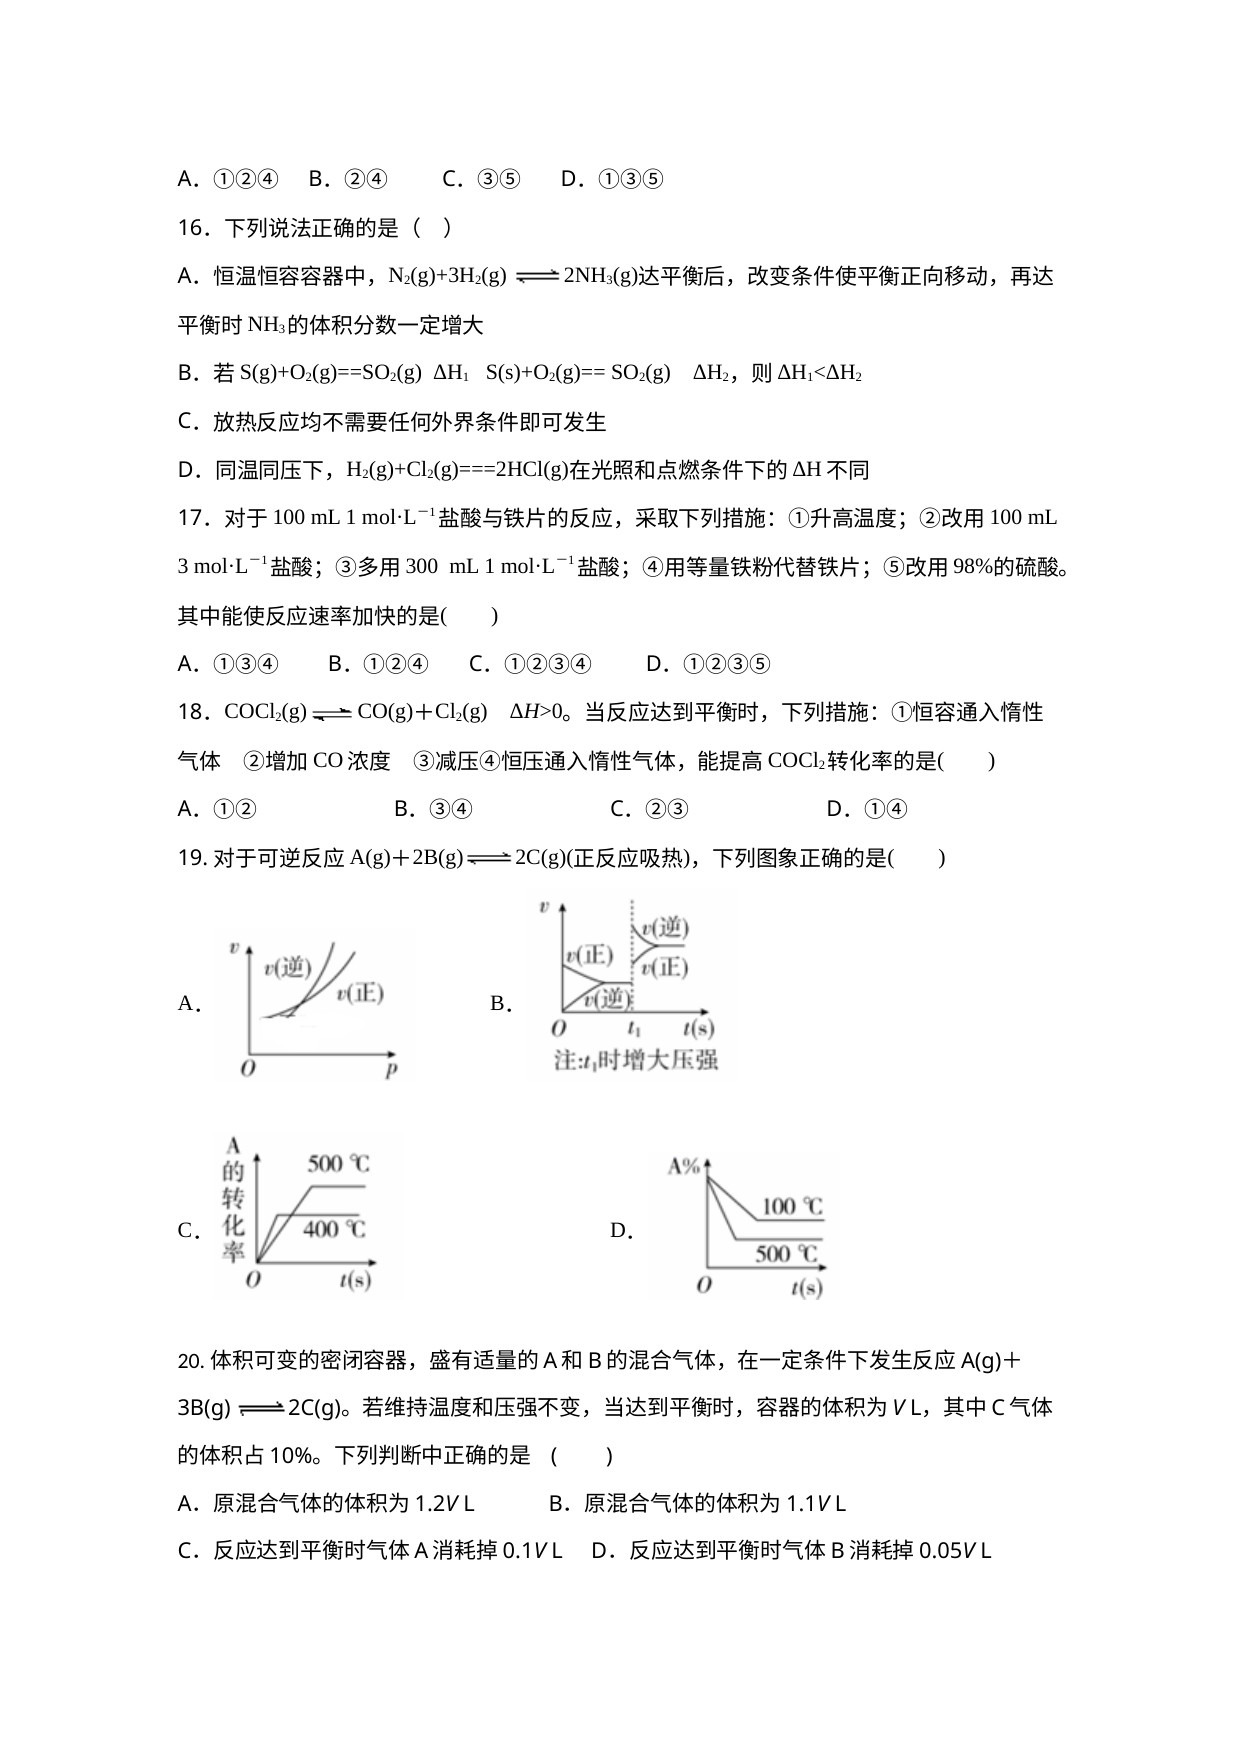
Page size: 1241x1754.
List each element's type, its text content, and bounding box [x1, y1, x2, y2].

picture [215, 929, 417, 1081]
text A．恒温恒容容器中，N2(g)+3H2(g) 2NH3(g)达平衡后，改变条件使平衡正向移动，再达平衡时NH3的体积分数一定增大 [177, 259, 1063, 340]
text D．同温同压下，H2(g)+Cl2(g)===2HCl(g)在光照和点燃条件下的ΔH不同 [177, 452, 1063, 485]
text A．①②④ B．②④ C．③⑤ D．①③⑤ [177, 162, 1063, 194]
text 20. 体积可变的密闭容器，盛有适量的A和B的混合气体，在一定条件下发生反应A(g)＋3B(g) 2C(g)。若维持温度和压强不变，当达到平衡时，容器的体积为V L，其中C气体的体积占10%。下列判断中正确的是 ( ) [177, 1343, 1063, 1470]
text B．若S(g)+O2(g)==SO2(g) ΔH1 S(s)+O2(g)== SO2(g) ΔH2，则ΔH1<ΔH2 [177, 356, 1063, 388]
text A．①③④ B．①②④ C．①②③④ D．①②③⑤ [177, 647, 1063, 679]
text 18．COCl2(g) CO(g)＋Cl2(g) ΔH>0。当反应达到平衡时，下列措施：①恒容通入惰性气体 ②增加CO浓度 ③减压④恒压通入惰性气体，能提高COCl2转化率的是( ) [177, 695, 1063, 776]
text 19. 对于可逆反应A(g)＋2B(g)2C(g)(正反应吸热)，下列图象正确的是( ) [177, 840, 1063, 873]
picture [312, 708, 352, 721]
picture [526, 888, 738, 1081]
text C．放热反应均不需要任何外界条件即可发生 [177, 404, 1063, 437]
text A．①② B．③④ C．②③ D．①④ [177, 792, 1063, 824]
text 17．对于100 mL 1 mol·L－1盐酸与铁片的反应，采取下列措施：①升高温度；②改用100 mL 3 mol·L－1盐酸；③多用300 mL 1 mol·L－1盐酸；④用等量铁粉代替铁片；⑤改用98%的硫酸。其中能使反应速率加快的是( ) [177, 501, 1063, 631]
text A．原混合气体的体积为1.2V L B．原混合气体的体积为1.1V L [177, 1486, 1063, 1517]
picture [647, 1152, 840, 1300]
picture [213, 1132, 405, 1300]
text 16．下列说法正确的是（ ） [177, 210, 1063, 243]
picture [236, 1400, 288, 1416]
picture [512, 268, 564, 285]
picture [463, 852, 515, 866]
text C．反应达到平衡时气体A消耗掉0.1V L D．反应达到平衡时气体B消耗掉0.05V L [177, 1533, 1063, 1565]
